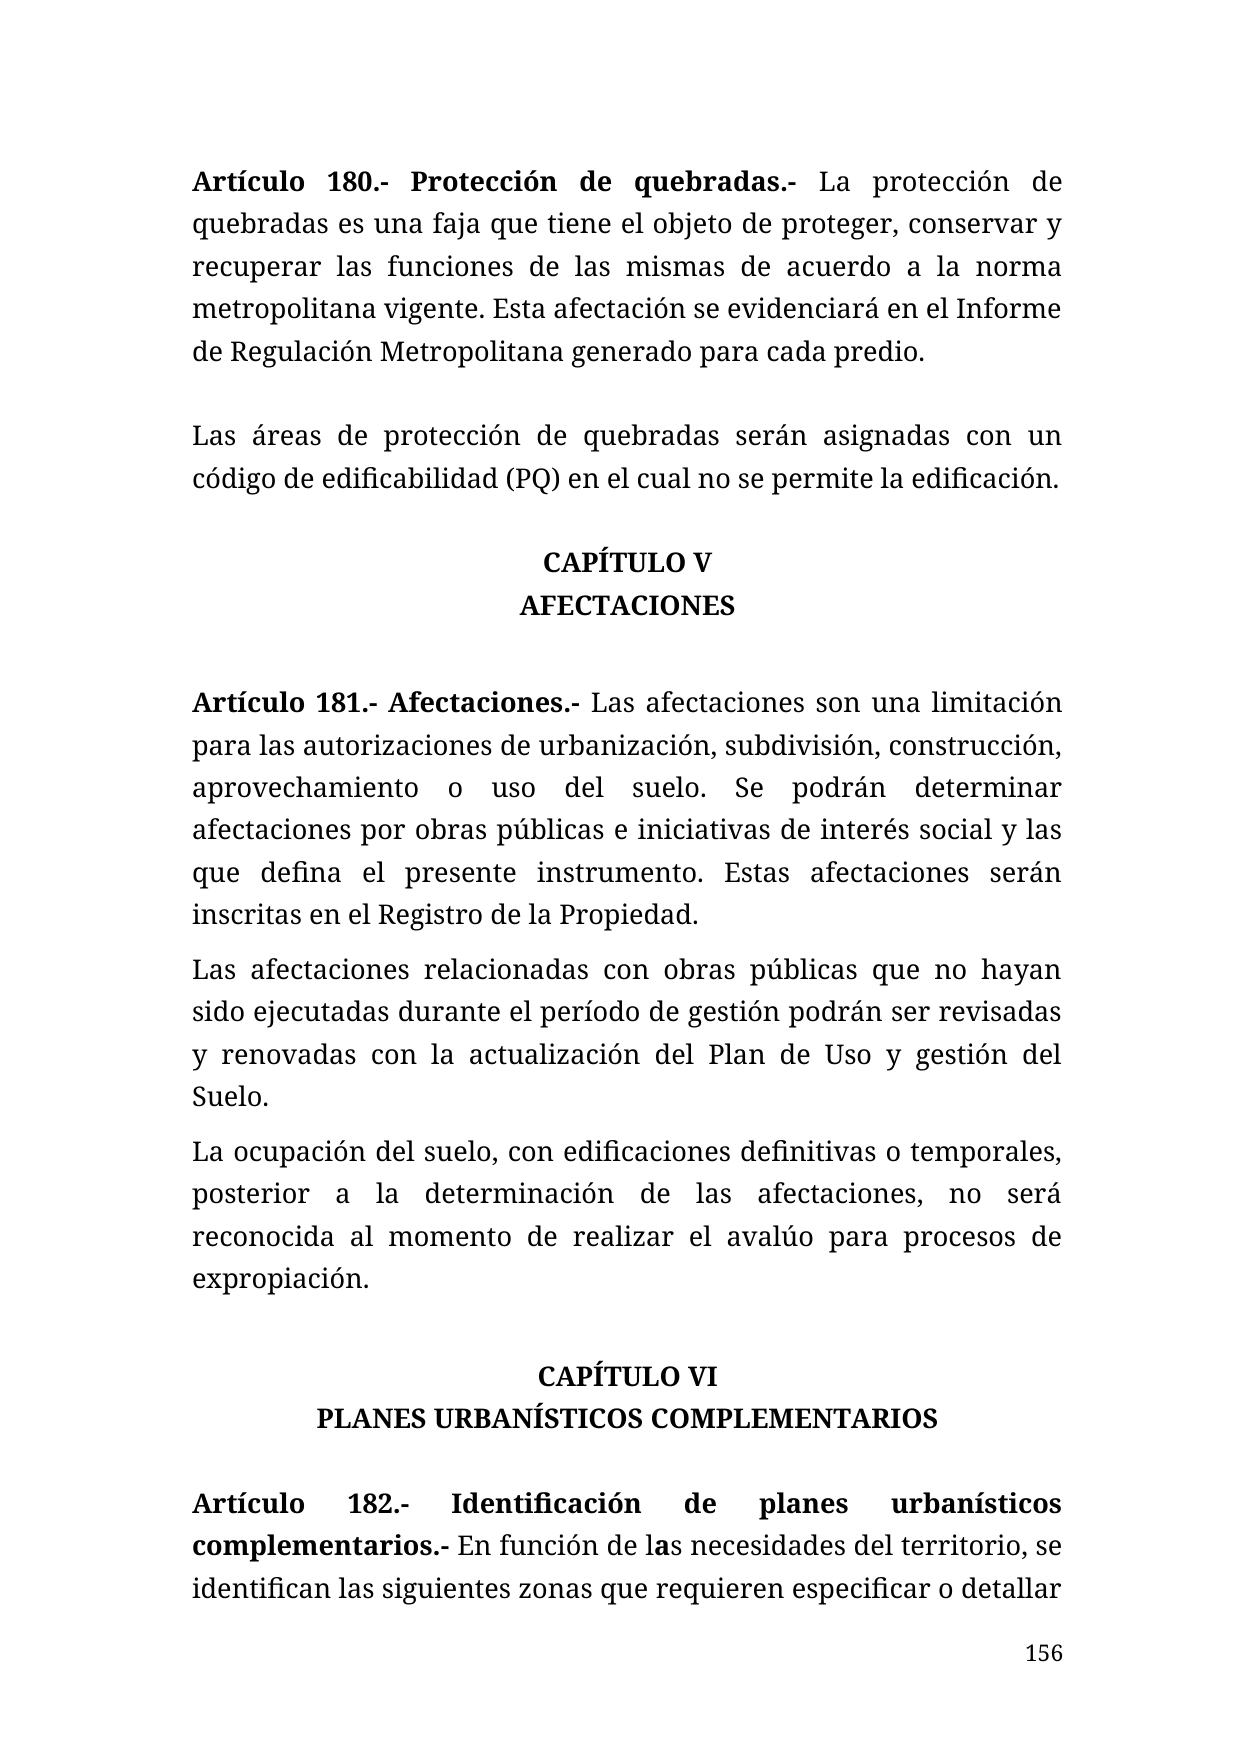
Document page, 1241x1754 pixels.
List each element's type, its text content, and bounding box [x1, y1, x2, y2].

text Las áreas de protección de quebradas serán asignadas con un código de edificabilidad (PQ) en el cual no se permite la edificación. [192, 417, 1063, 496]
text Artículo 181.- Afectaciones.- Las afectaciones son una limitación para las autorizaciones de urbanización, subdivisión, construcción, aprovechamiento o uso del suelo. Se podrán determinar afectaciones por obras públicas e iniciativas de interés social y las que defina el presente instrumento. Estas afectaciones serán inscritas en el Registro de la Propiedad. [192, 684, 1063, 932]
text AFECTACIONES [192, 586, 1063, 623]
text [192, 1484, 1063, 1606]
text CAPÍTULO V [192, 544, 1063, 581]
text CAPÍTULO VI [192, 1357, 1063, 1394]
text Las afectaciones relacionadas con obras públicas que no hayan sido ejecutadas durante el período de gestión podrán ser revisadas y renovadas con la actualización del Plan de Uso y gestión del Suelo. [192, 951, 1063, 1114]
text Artículo 180.- Protección de quebradas.- La protección de quebradas es una faja que tiene el objeto de proteger, conservar y recuperar las funciones de las mismas de acuerdo a la norma metropolitana vigente. Esta afectación se evidenciará en el Informe de Regulación Metropolitana generado para cada predio. [192, 162, 1063, 369]
text PLANES URBANÍSTICOS COMPLEMENTARIOS [192, 1399, 1063, 1436]
text La ocupación del suelo, con edificaciones definitivas o temporales, posterior a la determinación de las afectaciones, no será reconocida al momento de realizar el avalúo para procesos de expropiación. [192, 1133, 1063, 1297]
